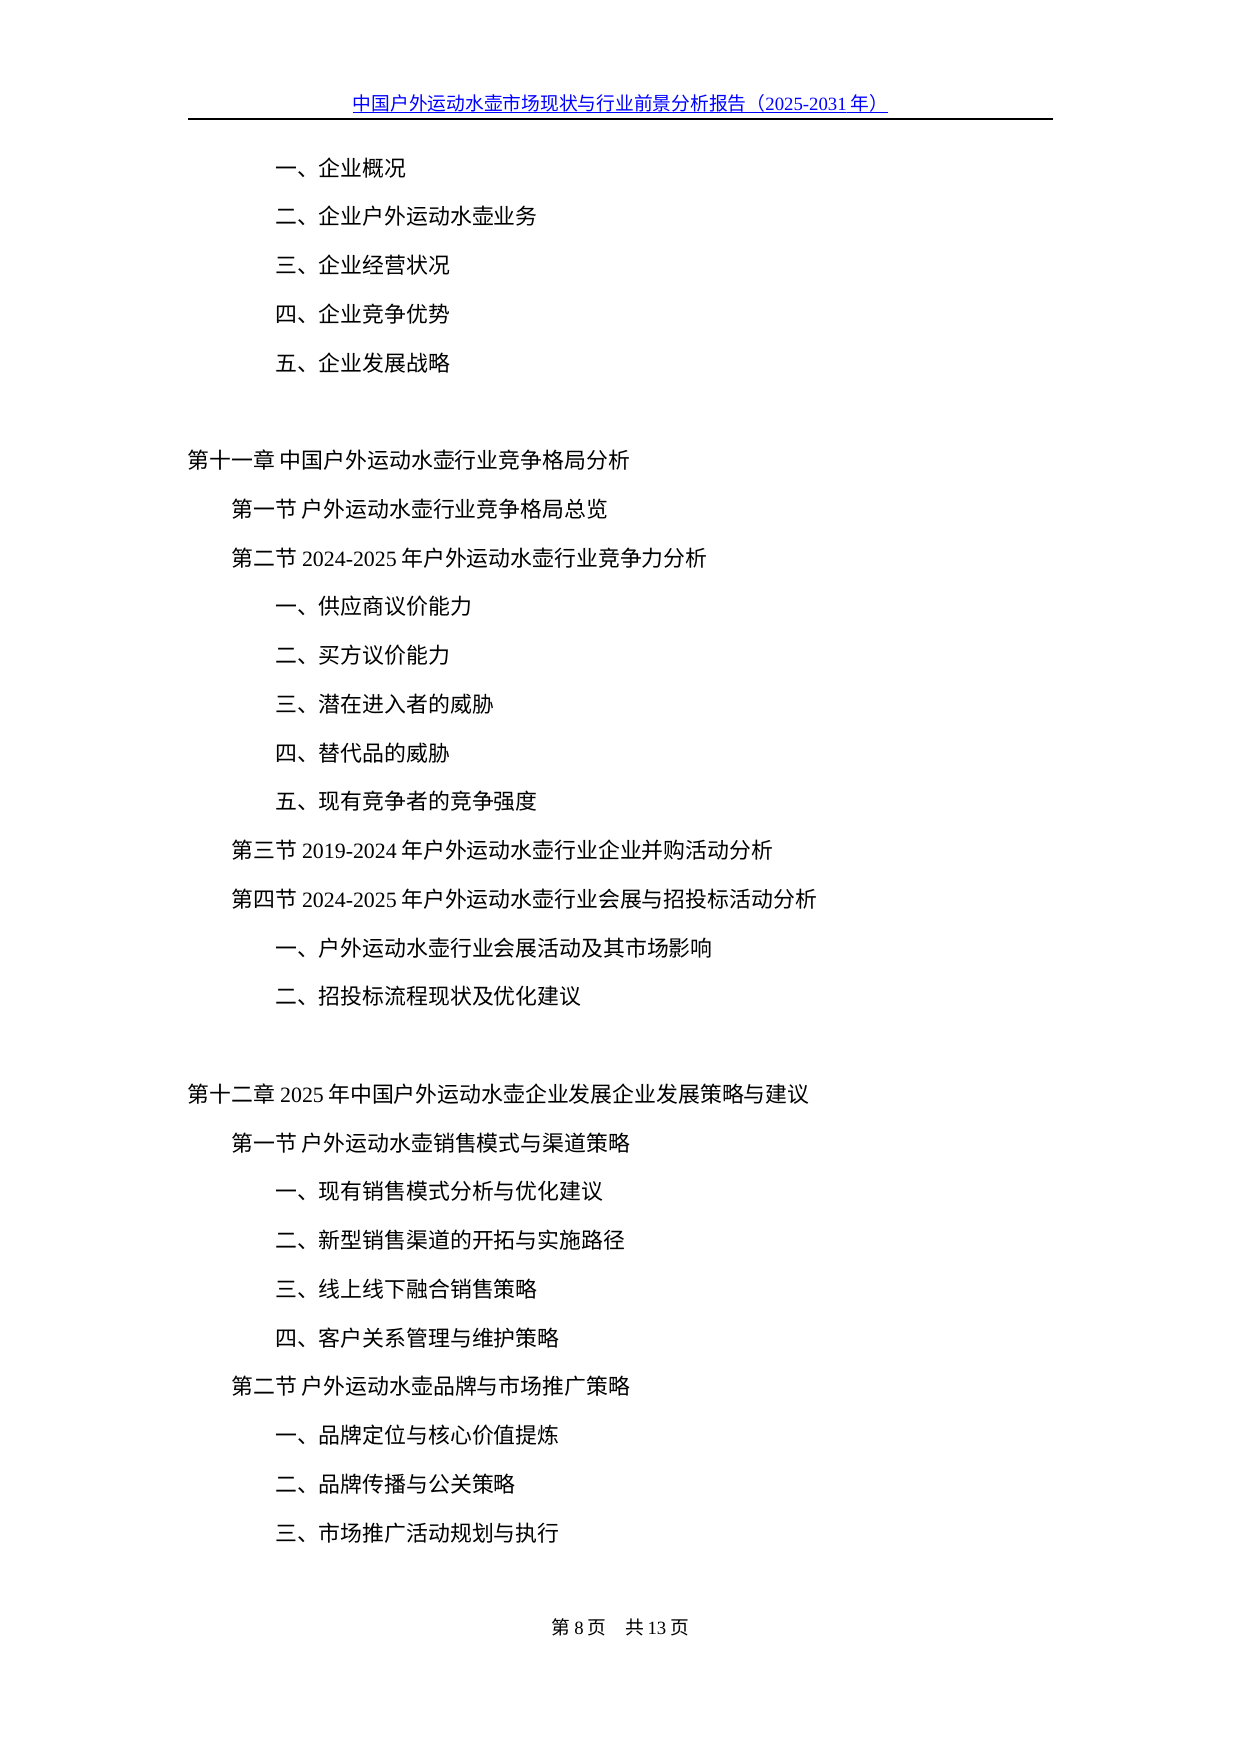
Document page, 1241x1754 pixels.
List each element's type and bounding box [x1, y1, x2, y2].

text [187, 150, 1053, 1548]
